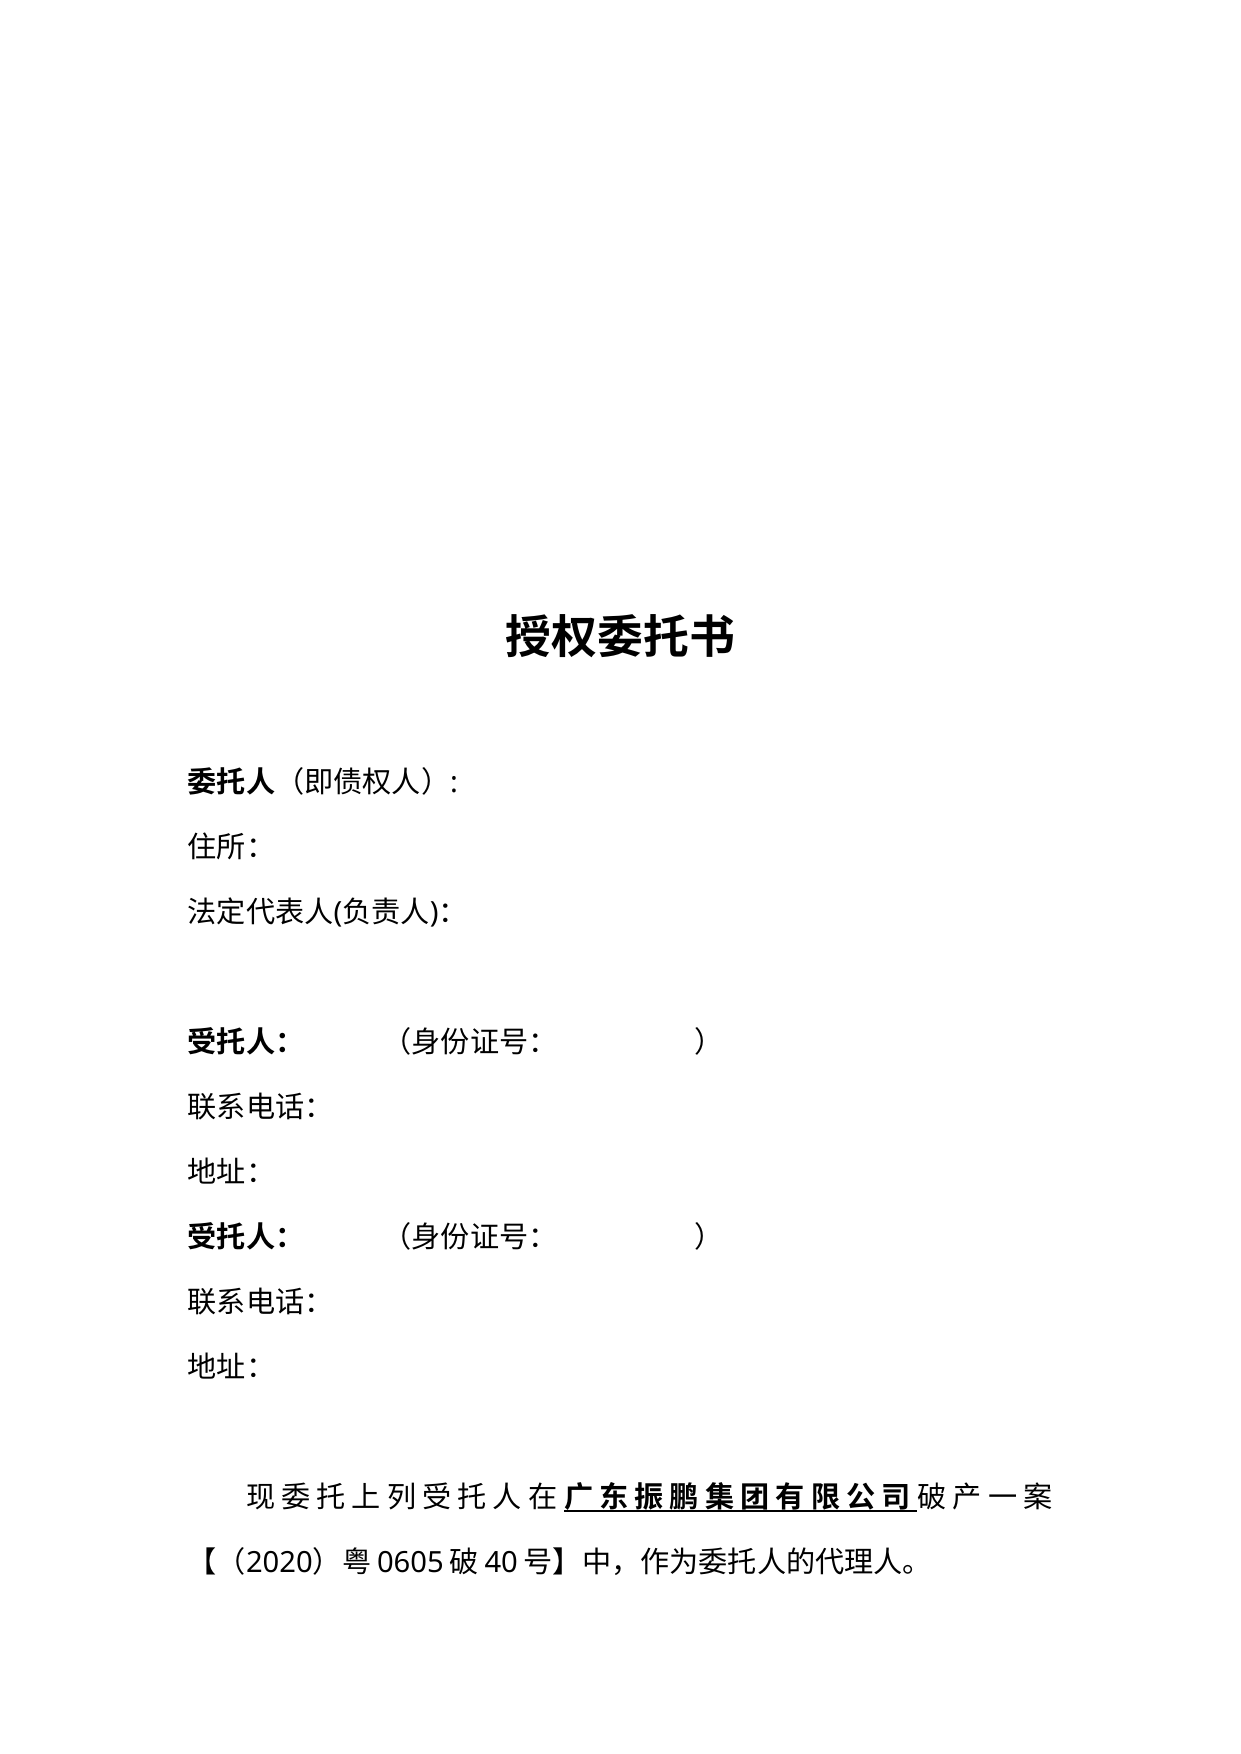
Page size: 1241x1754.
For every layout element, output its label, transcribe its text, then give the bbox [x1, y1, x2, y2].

text 法定代表人(负责人)： [187, 877, 1053, 942]
text 委托人（即债权人）: [187, 747, 1053, 812]
text 联系电话： [187, 1267, 1053, 1332]
text 地址： [187, 1137, 1053, 1202]
text 受托人： （身份证号： ） [187, 1202, 1053, 1267]
text 授权委托书 [187, 584, 1053, 682]
text 住所： [187, 812, 1053, 877]
text 地址： [187, 1332, 1053, 1397]
text 联系电话： [187, 1072, 1053, 1137]
text 受托人： （身份证号： ） [187, 1007, 1053, 1072]
text 现委托上列受托人在广东振鹏集团有限公司破产一案【（2020）粤0605破40号】中，作为委托人的代理人。 [187, 1462, 1053, 1592]
